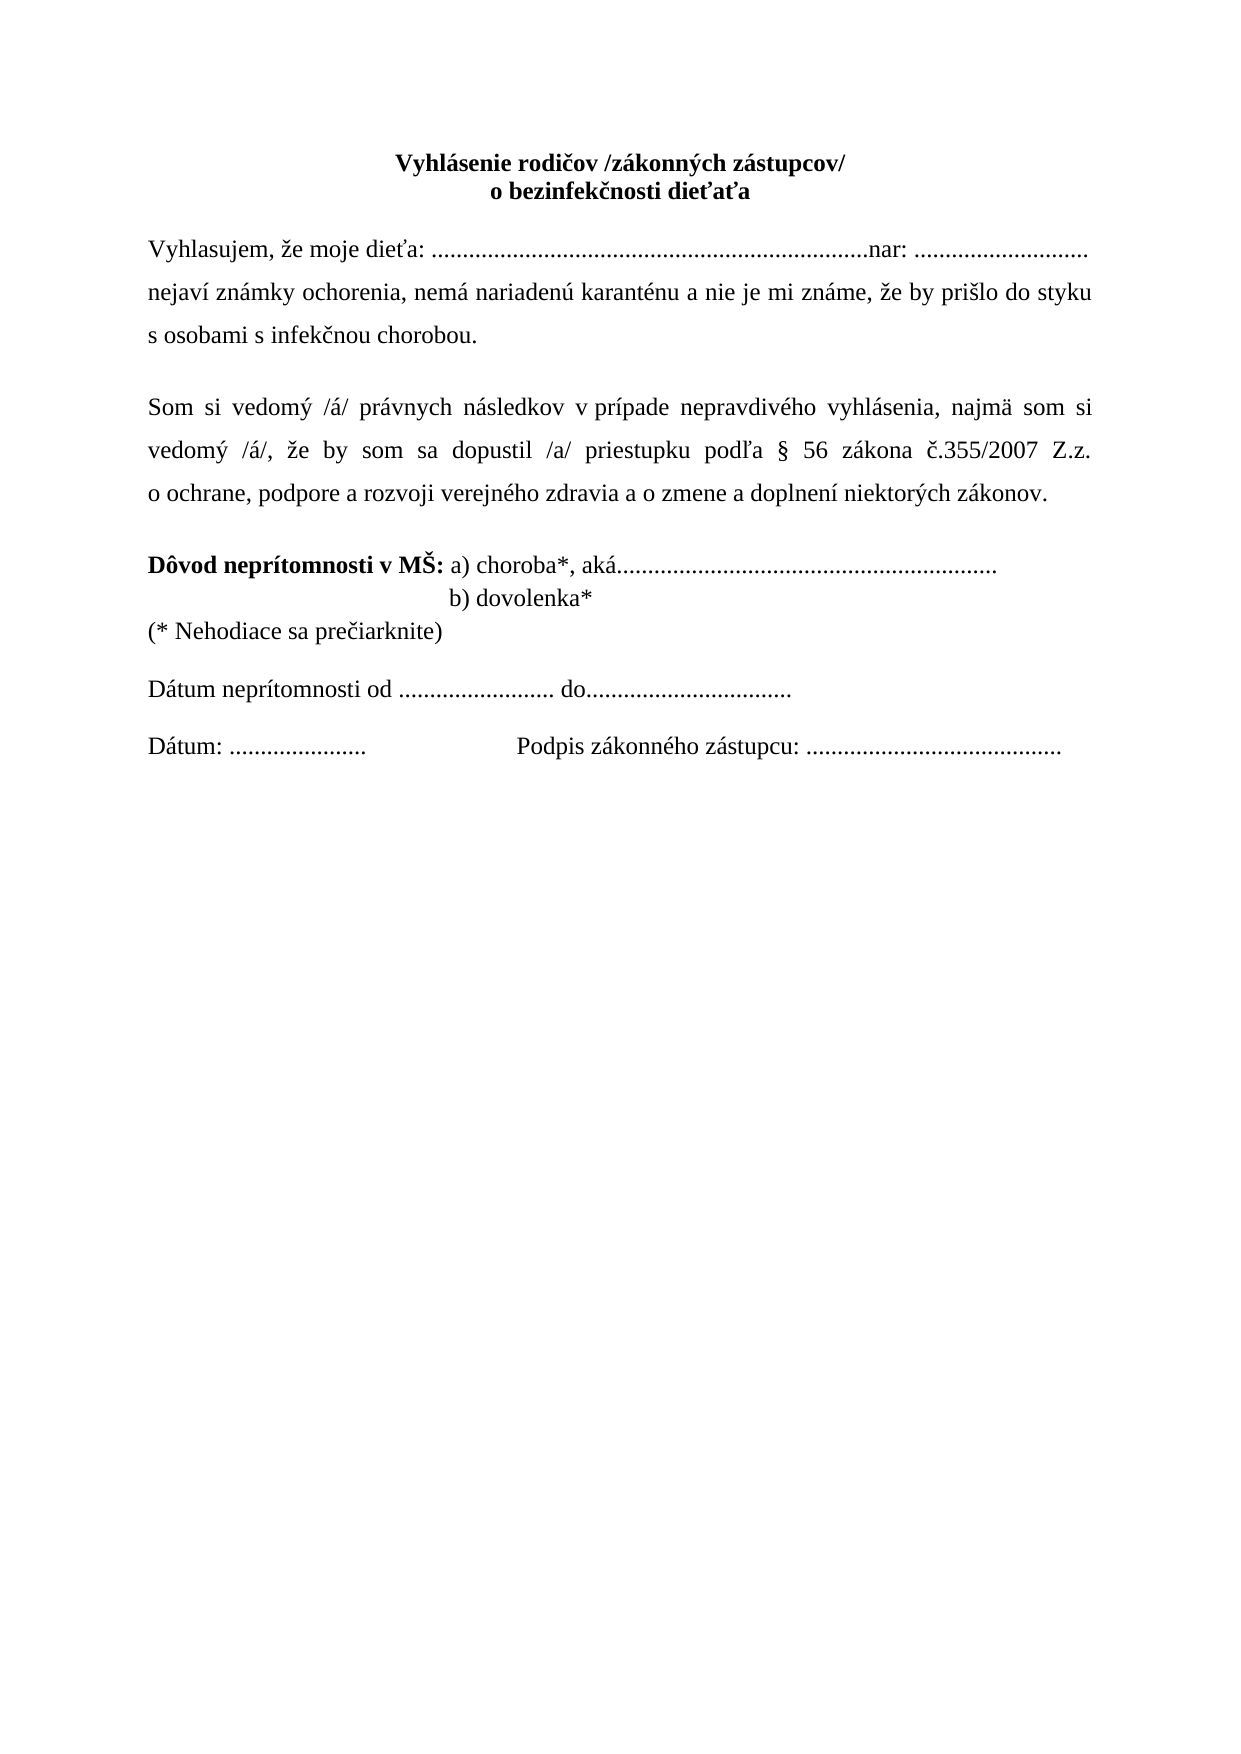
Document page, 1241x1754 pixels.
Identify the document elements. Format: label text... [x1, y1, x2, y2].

text b) dovolenka* [148, 583, 1093, 612]
text Dátum: ...................... Podpis zákonného zástupcu: ......................................... [148, 731, 1093, 760]
text Dôvod neprítomnosti v MŠ: a) choroba*, aká............................................................. [148, 550, 1093, 579]
text Dátum neprítomnosti od ......................... do................................. [148, 674, 1093, 702]
text Vyhlásenie rodičov /zákonných zástupcov/ [148, 148, 1093, 176]
text (* Nehodiace sa prečiarknite) [148, 616, 1093, 645]
text Som si vedomý /á/ právnych následkov v prípade nepravdivého vyhlásenia, najmä som si vedomý /á/, že by som sa dopustil /a/ priestupku podľa § 56 zákona č.355/2007 Z.z. o ochrane, podpore a rozvoji verejného zdravia a o zmene a doplnení niektorých zákonov. [148, 392, 1093, 507]
text o bezinfekčnosti dieťaťa [148, 176, 1093, 205]
text Vyhlasujem, že moje dieťa: ......................................................................nar: ............................ [148, 234, 1093, 263]
text nejaví známky ochorenia, nemá nariadenú karanténu a nie je mi známe, že by prišlo do styku s osobami s infekčnou chorobou. [148, 277, 1093, 349]
